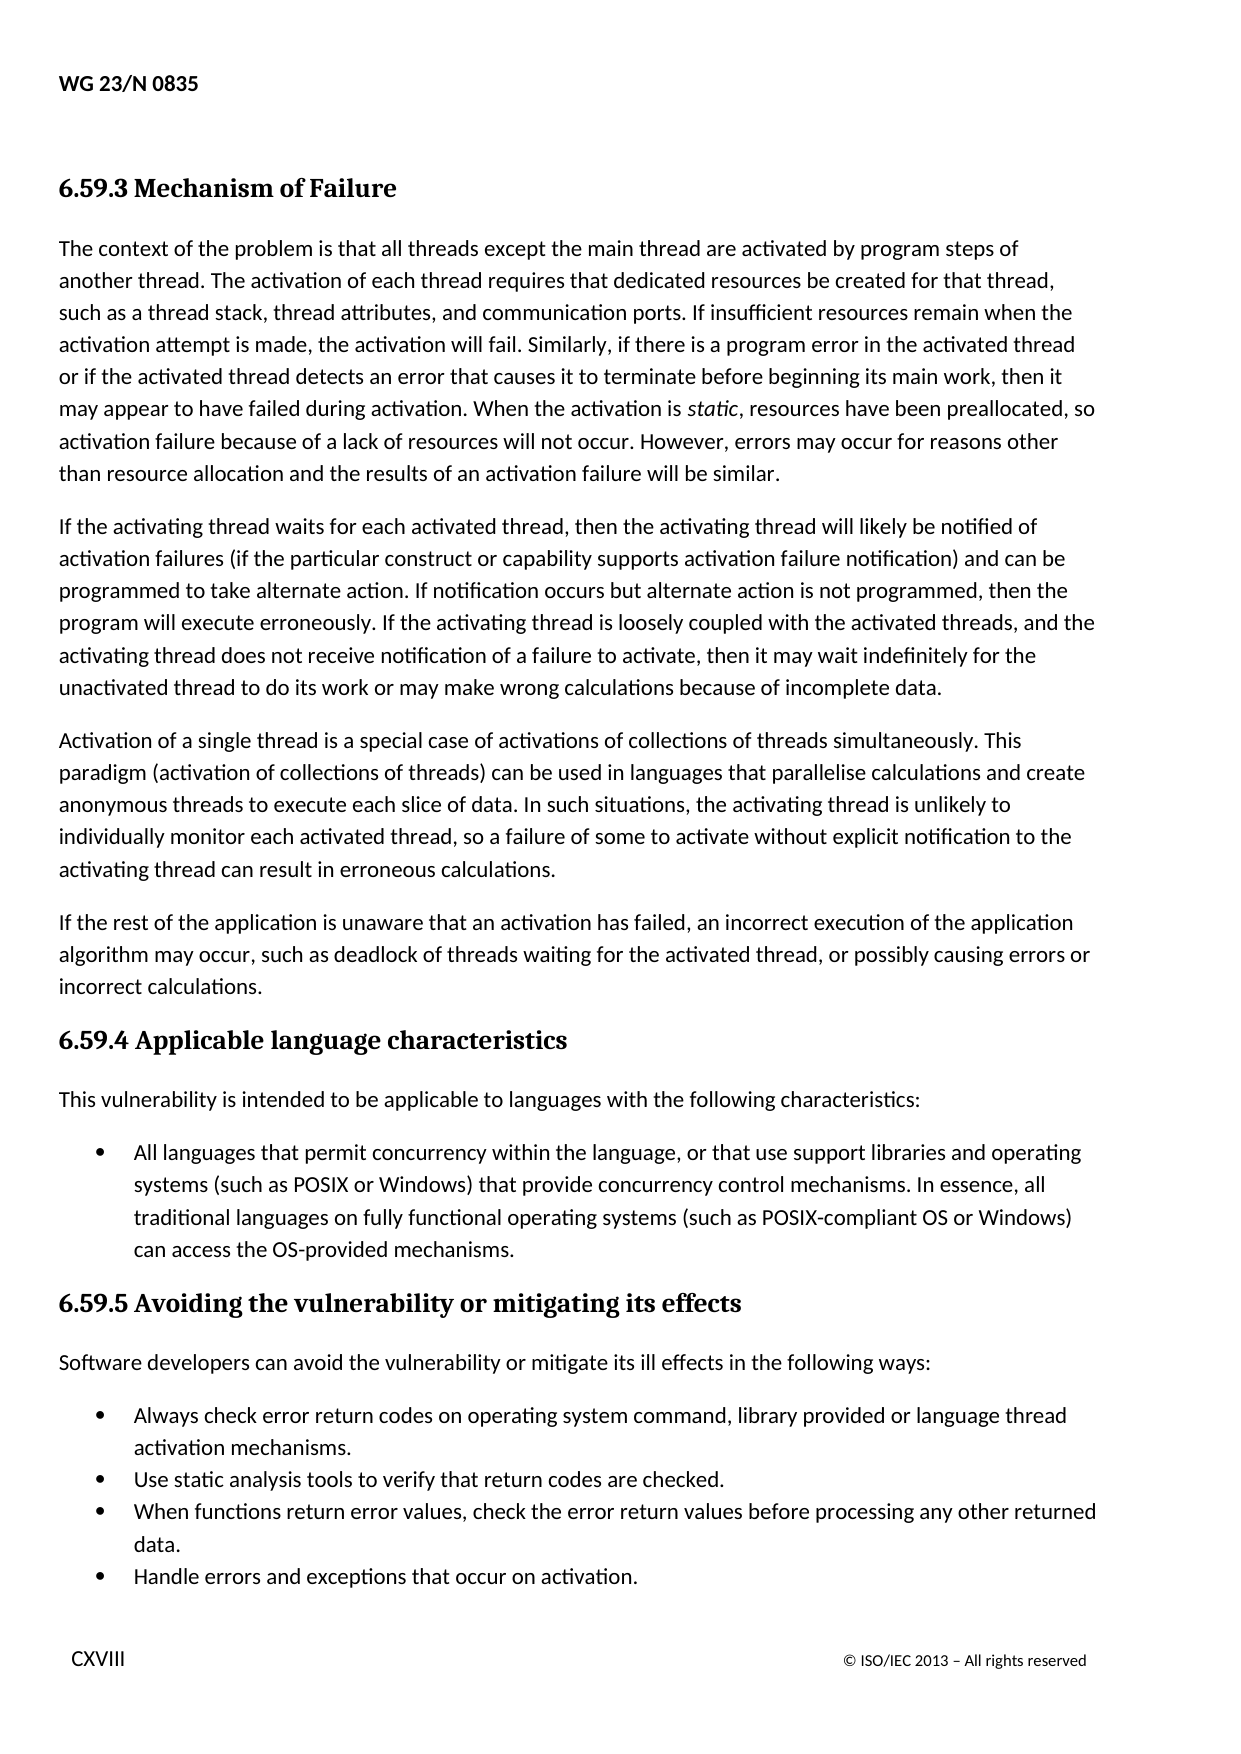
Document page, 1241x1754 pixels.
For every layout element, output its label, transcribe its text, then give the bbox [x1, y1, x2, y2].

text Activation of a single thread is a special case of activations of collections of threads simultaneously. This paradigm (activation of collections of threads) can be used in languages that parallelise calculations and create anonymous threads to execute each slice of data. In such situations, the activating thread is unlikely to individually monitor each activated thread, so a failure of some to activate without explicit notification to the activating thread can result in erroneous calculations. [58, 726, 1099, 883]
list Use static analysis tools to verify that return codes are checked. [96, 1465, 1099, 1493]
text If the rest of the application is unaware that an activation has failed, an incorrect execution of the application algorithm may occur, such as deadlock of threads waiting for the activated thread, or possibly causing errors or incorrect calculations. [58, 908, 1099, 1000]
subtitle 6.59.3 Mechanism of Failure [58, 173, 1099, 205]
subtitle 6.59.5 Avoiding the vulnerability or mitigating its effects [58, 1288, 1099, 1319]
text This vulnerability is intended to be applicable to languages with the following characteristics: [58, 1085, 1099, 1113]
list All languages that permit concurrency within the language, or that use support libraries and operating systems (such as POSIX or Windows) that provide concurrency control mechanisms. In essence, all traditional languages on fully functional operating systems (such as POSIX-compliant OS or Windows) can access the OS-provided mechanisms. [96, 1138, 1099, 1263]
subtitle 6.59.4 Applicable language characteristics [58, 1025, 1099, 1056]
text Software developers can avoid the vulnerability or mitigate its ill effects in the following ways: [58, 1348, 1099, 1376]
list Always check error return codes on operating system command, library provided or language thread activation mechanisms. [96, 1401, 1099, 1461]
list Handle errors and exceptions that occur on activation. [96, 1562, 1099, 1590]
text The context of the problem is that all threads except the main thread are activated by program steps of another thread. The activation of each thread requires that dedicated resources be created for that thread, such as a thread stack, thread attributes, and communication ports. If insufficient resources remain when the activation attempt is made, the activation will fail. Similarly, if there is a program error in the activated thread or if the activated thread detects an error that causes it to terminate before beginning its main work, then it may appear to have failed during activation. When the activation is static, resources have been preallocated, so activation failure because of a lack of resources will not occur. However, errors may occur for reasons other than resource allocation and the results of an activation failure will be similar. [58, 234, 1099, 487]
text If the activating thread waits for each activated thread, then the activating thread will likely be notified of activation failures (if the particular construct or capability supports activation failure notification) and can be programmed to take alternate action. If notification occurs but alternate action is not programmed, then the program will execute erroneously. If the activating thread is loosely coupled with the activated threads, and the activating thread does not receive notification of a failure to activate, then it may wait indefinitely for the unactivated thread to do its work or may make wrong calculations because of incomplete data. [58, 512, 1099, 701]
list When functions return error values, check the error return values before processing any other returned data. [96, 1497, 1099, 1558]
